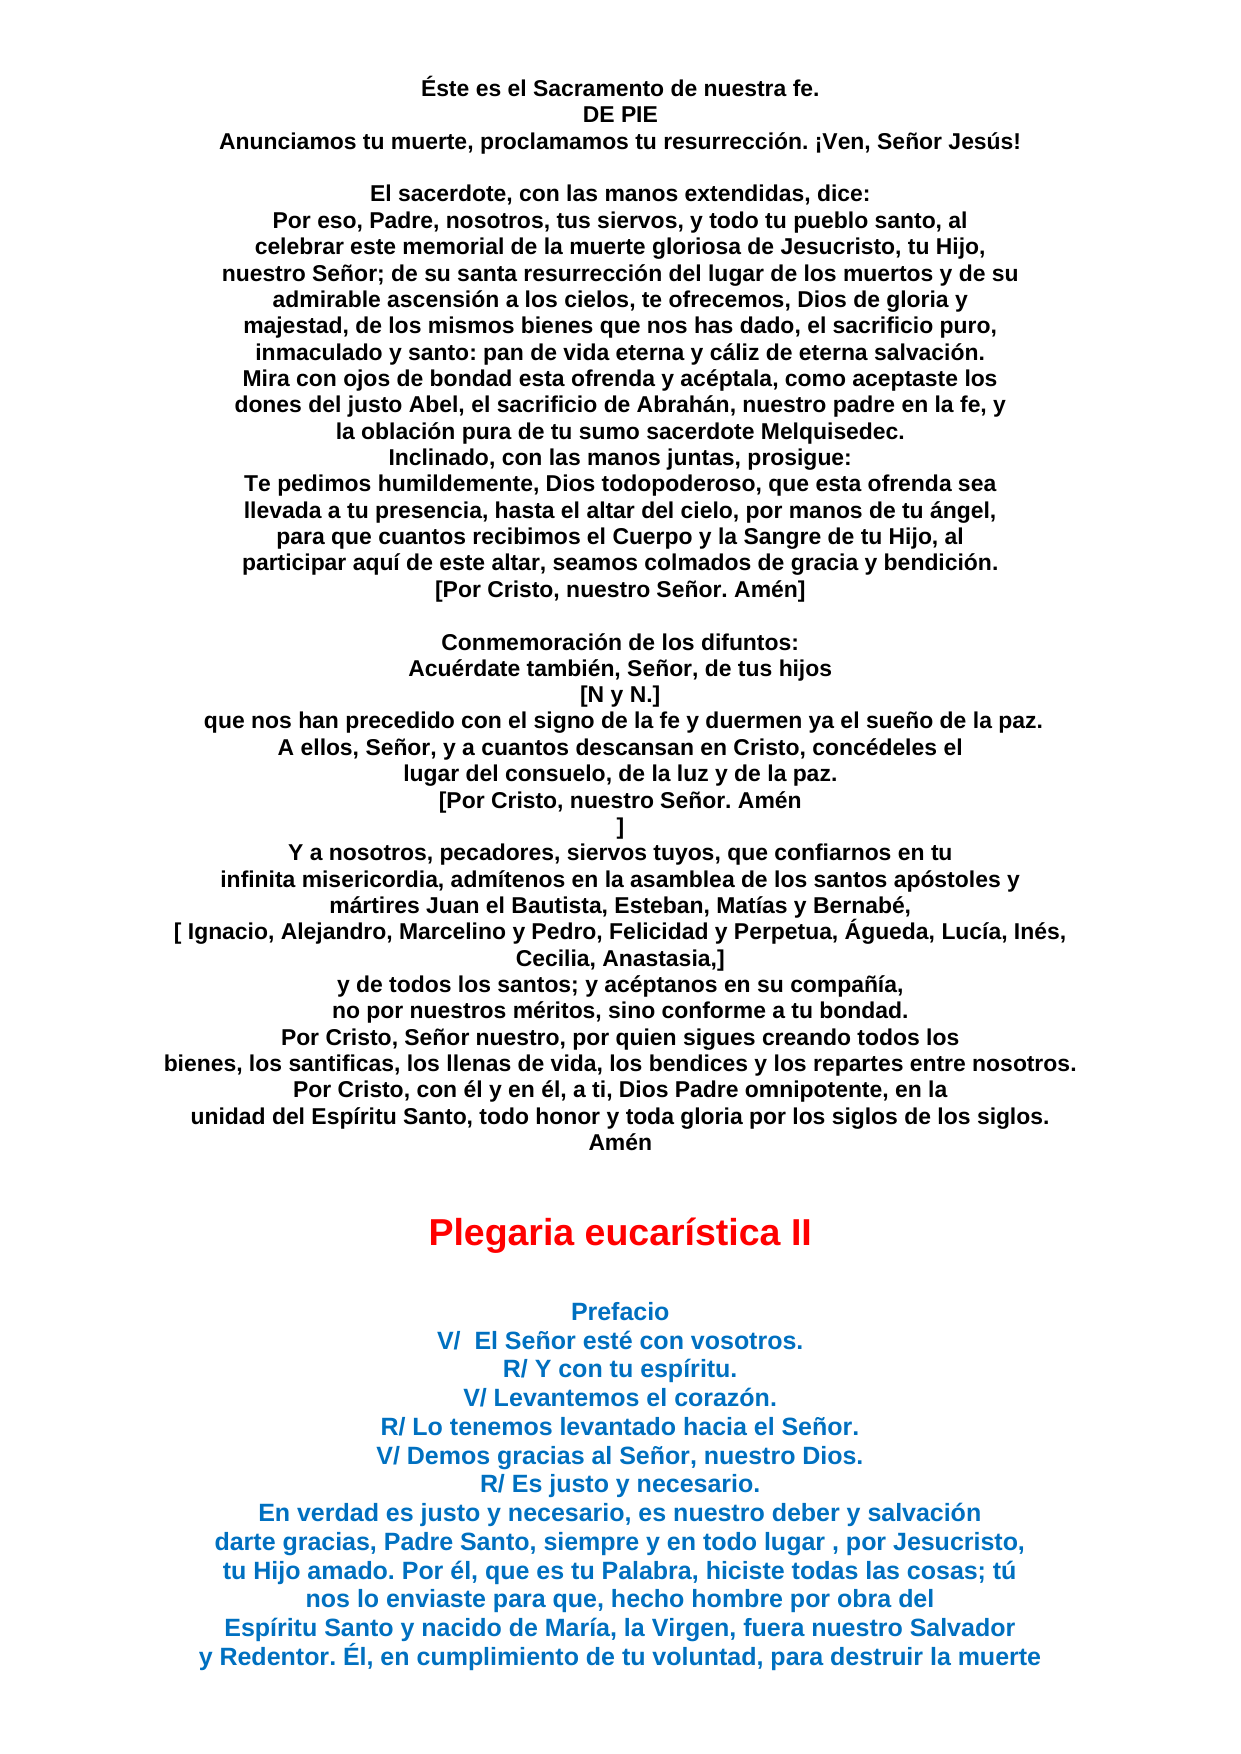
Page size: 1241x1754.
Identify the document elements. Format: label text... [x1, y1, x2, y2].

text DE PIE [75, 101, 1165, 128]
text ] [75, 813, 1165, 839]
text que nos han precedido con el signo de la fe y duermen ya el sueño de la paz. [75, 707, 1165, 734]
text tu Hijo amado. Por él, que es tu Palabra, hiciste todas las cosas; tú [75, 1556, 1165, 1584]
text para que cuantos recibimos el Cuerpo y la Sangre de tu Hijo, al [75, 523, 1165, 549]
text y de todos los santos; y acéptanos en su compañía, [75, 971, 1165, 997]
text Por eso, Padre, nosotros, tus siervos, y todo tu pueblo santo, al [75, 207, 1165, 233]
text nuestro Señor; de su santa resurrección del lugar de los muertos y de su [75, 259, 1165, 286]
text darte gracias, Padre Santo, siempre y en todo lugar , por Jesucristo, [75, 1527, 1165, 1556]
text R/ Es justo y necesario. [75, 1469, 1165, 1498]
text Prefacio [75, 1297, 1165, 1326]
text mártires Juan el Bautista, Esteban, Matías y Bernabé, [75, 892, 1165, 918]
text lugar del consuelo, de la luz y de la paz. [75, 760, 1165, 787]
text Acuérdate también, Señor, de tus hijos [75, 655, 1165, 681]
text majestad, de los mismos bienes que nos has dado, el sacrificio puro, [75, 312, 1165, 338]
text A ellos, Señor, y a cuantos descansan en Cristo, concédeles el [75, 734, 1165, 760]
text Plegaria eucarística II [75, 1211, 1165, 1254]
text participar aquí de este altar, seamos colmados de gracia y bendición. [75, 549, 1165, 576]
text y Redentor. Él, en cumplimiento de tu voluntad, para destruir la muerte [75, 1642, 1165, 1671]
text inmaculado y santo: pan de vida eterna y cáliz de eterna salvación. [75, 338, 1165, 365]
text infinita misericordia, admítenos en la asamblea de los santos apóstoles y [75, 866, 1165, 892]
text Amén [75, 1129, 1165, 1156]
text Cecilia, Anastasia,] [75, 945, 1165, 971]
text Y a nosotros, pecadores, siervos tuyos, que confiarnos en tu [75, 839, 1165, 866]
text Conmemoración de los difuntos: [75, 628, 1165, 655]
text admirable ascensión a los cielos, te ofrecemos, Dios de gloria y [75, 286, 1165, 312]
text bienes, los santificas, los llenas de vida, los bendices y los repartes entre nosotros. [75, 1050, 1165, 1076]
text Por Cristo, con él y en él, a ti, Dios Padre omnipotente, en la [75, 1076, 1165, 1103]
text Espíritu Santo y nacido de María, la Virgen, fuera nuestro Salvador [75, 1613, 1165, 1642]
text [Por Cristo, nuestro Señor. Amén] [75, 576, 1165, 602]
text [ Ignacio, Alejandro, Marcelino y Pedro, Felicidad y Perpetua, Águeda, Lucía, Inés, [75, 918, 1165, 945]
text la oblación pura de tu sumo sacerdote Melquisedec. [75, 418, 1165, 444]
text celebrar este memorial de la muerte gloriosa de Jesucristo, tu Hijo, [75, 233, 1165, 259]
text Éste es el Sacramento de nuestra fe. [75, 75, 1165, 101]
text [Por Cristo, nuestro Señor. Amén [75, 787, 1165, 813]
text Mira con ojos de bondad esta ofrenda y acéptala, como aceptaste los [75, 365, 1165, 391]
text V/ El Señor esté con vosotros. [75, 1326, 1165, 1354]
text Anunciamos tu muerte, proclamamos tu resurrección. ¡Ven, Señor Jesús! [75, 128, 1165, 154]
text En verdad es justo y necesario, es nuestro deber y salvación [75, 1498, 1165, 1527]
text Por Cristo, Señor nuestro, por quien sigues creando todos los [75, 1024, 1165, 1050]
text R/ Lo tenemos levantado hacia el Señor. [75, 1412, 1165, 1441]
text no por nuestros méritos, sino conforme a tu bondad. [75, 997, 1165, 1024]
text R/ Y con tu espíritu. [75, 1354, 1165, 1383]
text El sacerdote, con las manos extendidas, dice: [75, 180, 1165, 207]
text V/ Levantemos el corazón. [75, 1383, 1165, 1412]
text V/ Demos gracias al Señor, nuestro Dios. [75, 1441, 1165, 1469]
text Te pedimos humildemente, Dios todopoderoso, que esta ofrenda sea [75, 470, 1165, 497]
text dones del justo Abel, el sacrificio de Abrahán, nuestro padre en la fe, y [75, 391, 1165, 418]
text [N y N.] [75, 681, 1165, 707]
text nos lo enviaste para que, hecho hombre por obra del [75, 1584, 1165, 1613]
text unidad del Espíritu Santo, todo honor y toda gloria por los siglos de los siglos. [75, 1103, 1165, 1129]
text Inclinado, con las manos juntas, prosigue: [75, 444, 1165, 470]
text llevada a tu presencia, hasta el altar del cielo, por manos de tu ángel, [75, 497, 1165, 523]
